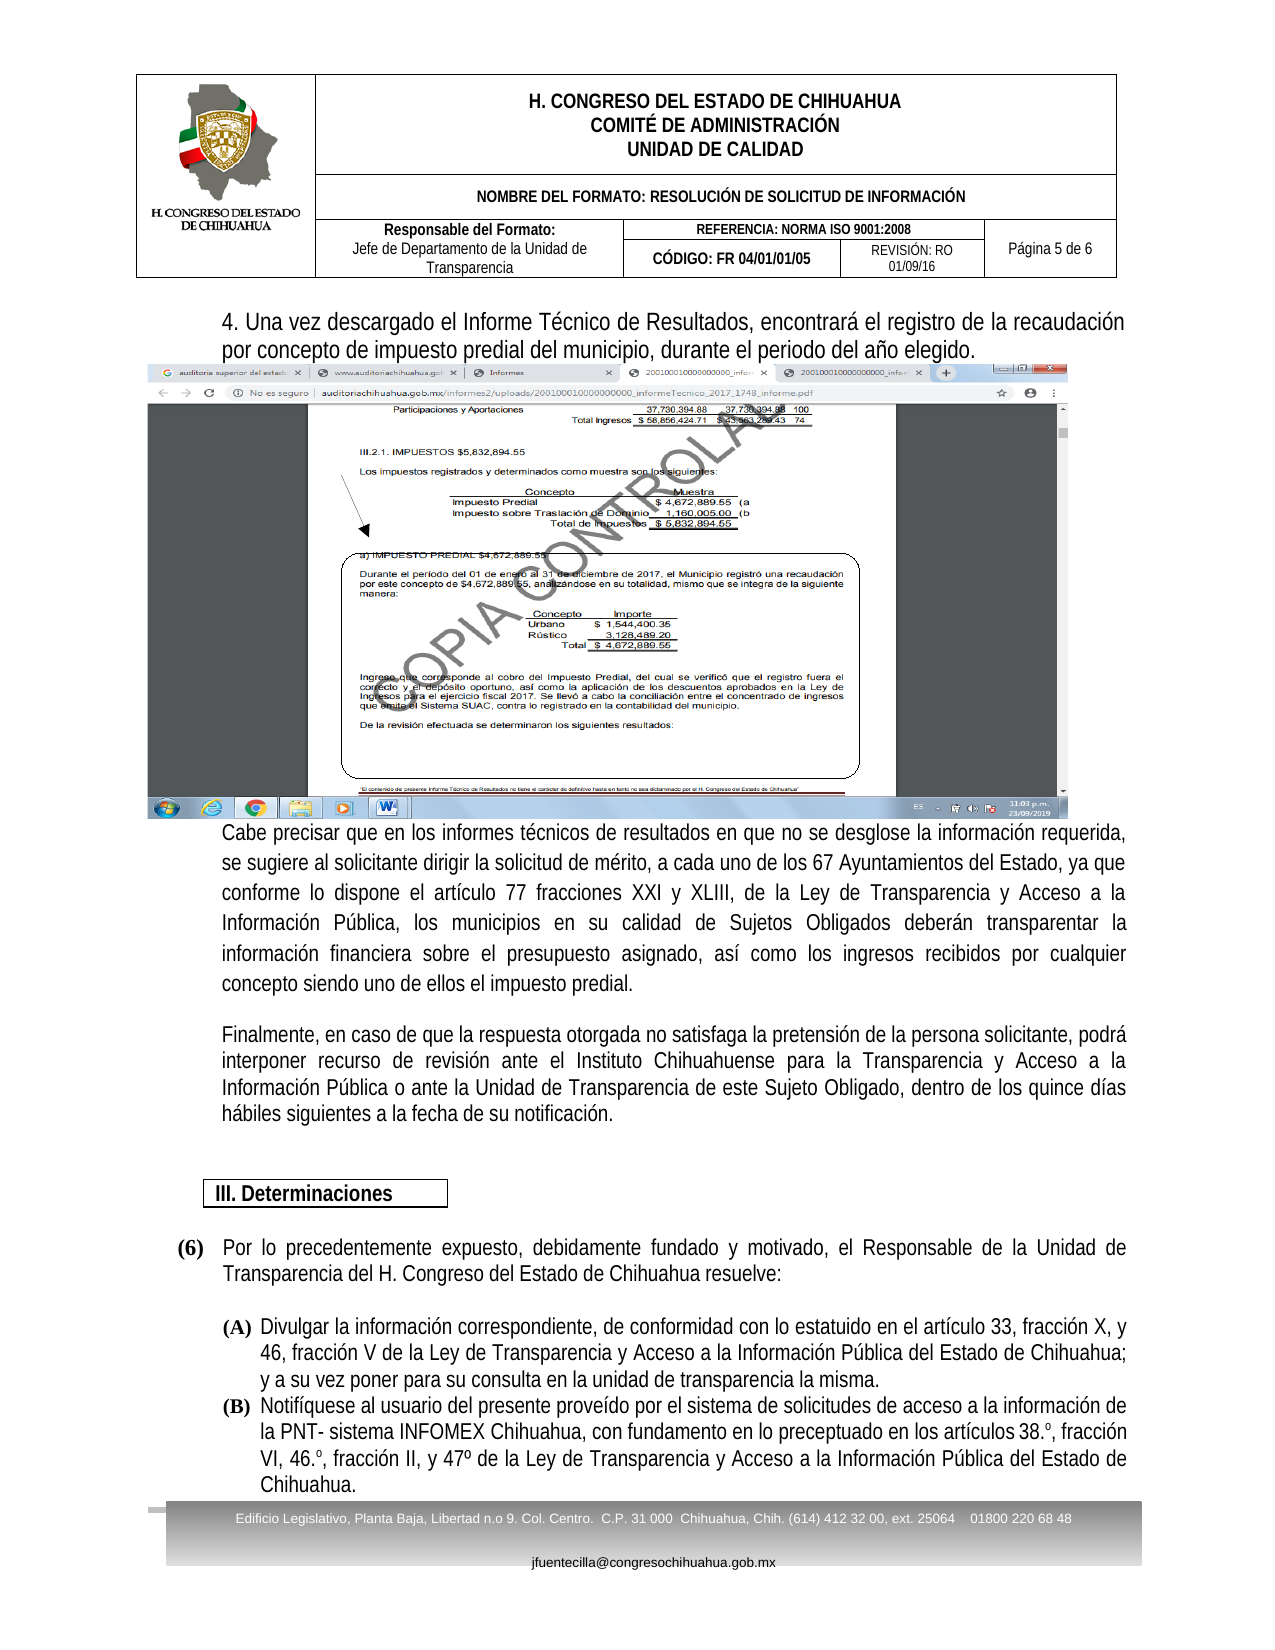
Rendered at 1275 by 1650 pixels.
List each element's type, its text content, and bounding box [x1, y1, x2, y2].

list Por lo precedentemente expuesto, debidamente fundado y motivado, el Responsable de la Unidad de Transparencia del H. Congreso del Estado de Chihuahua resuelve: [204, 1234, 1127, 1287]
table_header III. Determinaciones [204, 1180, 447, 1206]
list Cabe precisar que en los informes técnicos de resultados en que no se desglose la información requerida, se sugiere al solicitante dirigir la solicitud de mérito, a cada uno de los 67 Ayuntamientos del Estado, ya que conforme lo dispone el artículo 77 fracciones XXI y XLIII, de la Ley de Transparencia y Acceso a la Información Pública, los municipios en su calidad de Sujetos Obligados deberán transparentar la información financiera sobre el presupuesto asignado, así como los ingresos recibidos por cualquier concepto siendo uno de ellos el impuesto predial. [222, 819, 1127, 996]
list Notifíquese al usuario del presente proveído por el sistema de solicitudes de acceso a la información de la PNT- sistema INFOMEX Chihuahua, con fundamento en lo preceptuado en los artículos 38.o, fracción VI, 46.o, fracción II, y 47º de la Ley de Transparencia y Acceso a la Información Pública del Estado de Chihuahua. [223, 1392, 1127, 1497]
picture [142, 75, 310, 242]
text 4. Una vez descargado el Informe Técnico de Resultados, encontrará el registro de la recaudación por concepto de impuesto predial del municipio, durante el periodo del año elegido. [222, 307, 1127, 364]
text Finalmente, en caso de que la respuesta otorgada no satisfaga la pretensión de la persona solicitante, podrá interponer recurso de revisión ante el Instituto Chihuahuense para la Transparencia y Acceso a la Información Pública o ante la Unidad de Transparencia de este Sujeto Obligado, dentro de los quince días hábiles siguientes a la fecha de su notificación. [222, 1021, 1127, 1126]
list Divulgar la información correspondiente, de conformidad con lo estatuido en el artículo 33, fracción X, y 46, fracción V de la Ley de Transparencia y Acceso a la Información Pública del Estado de Chihuahua; y a su vez poner para su consulta en la unidad de transparencia la misma. [223, 1313, 1127, 1392]
picture [147, 364, 1068, 819]
